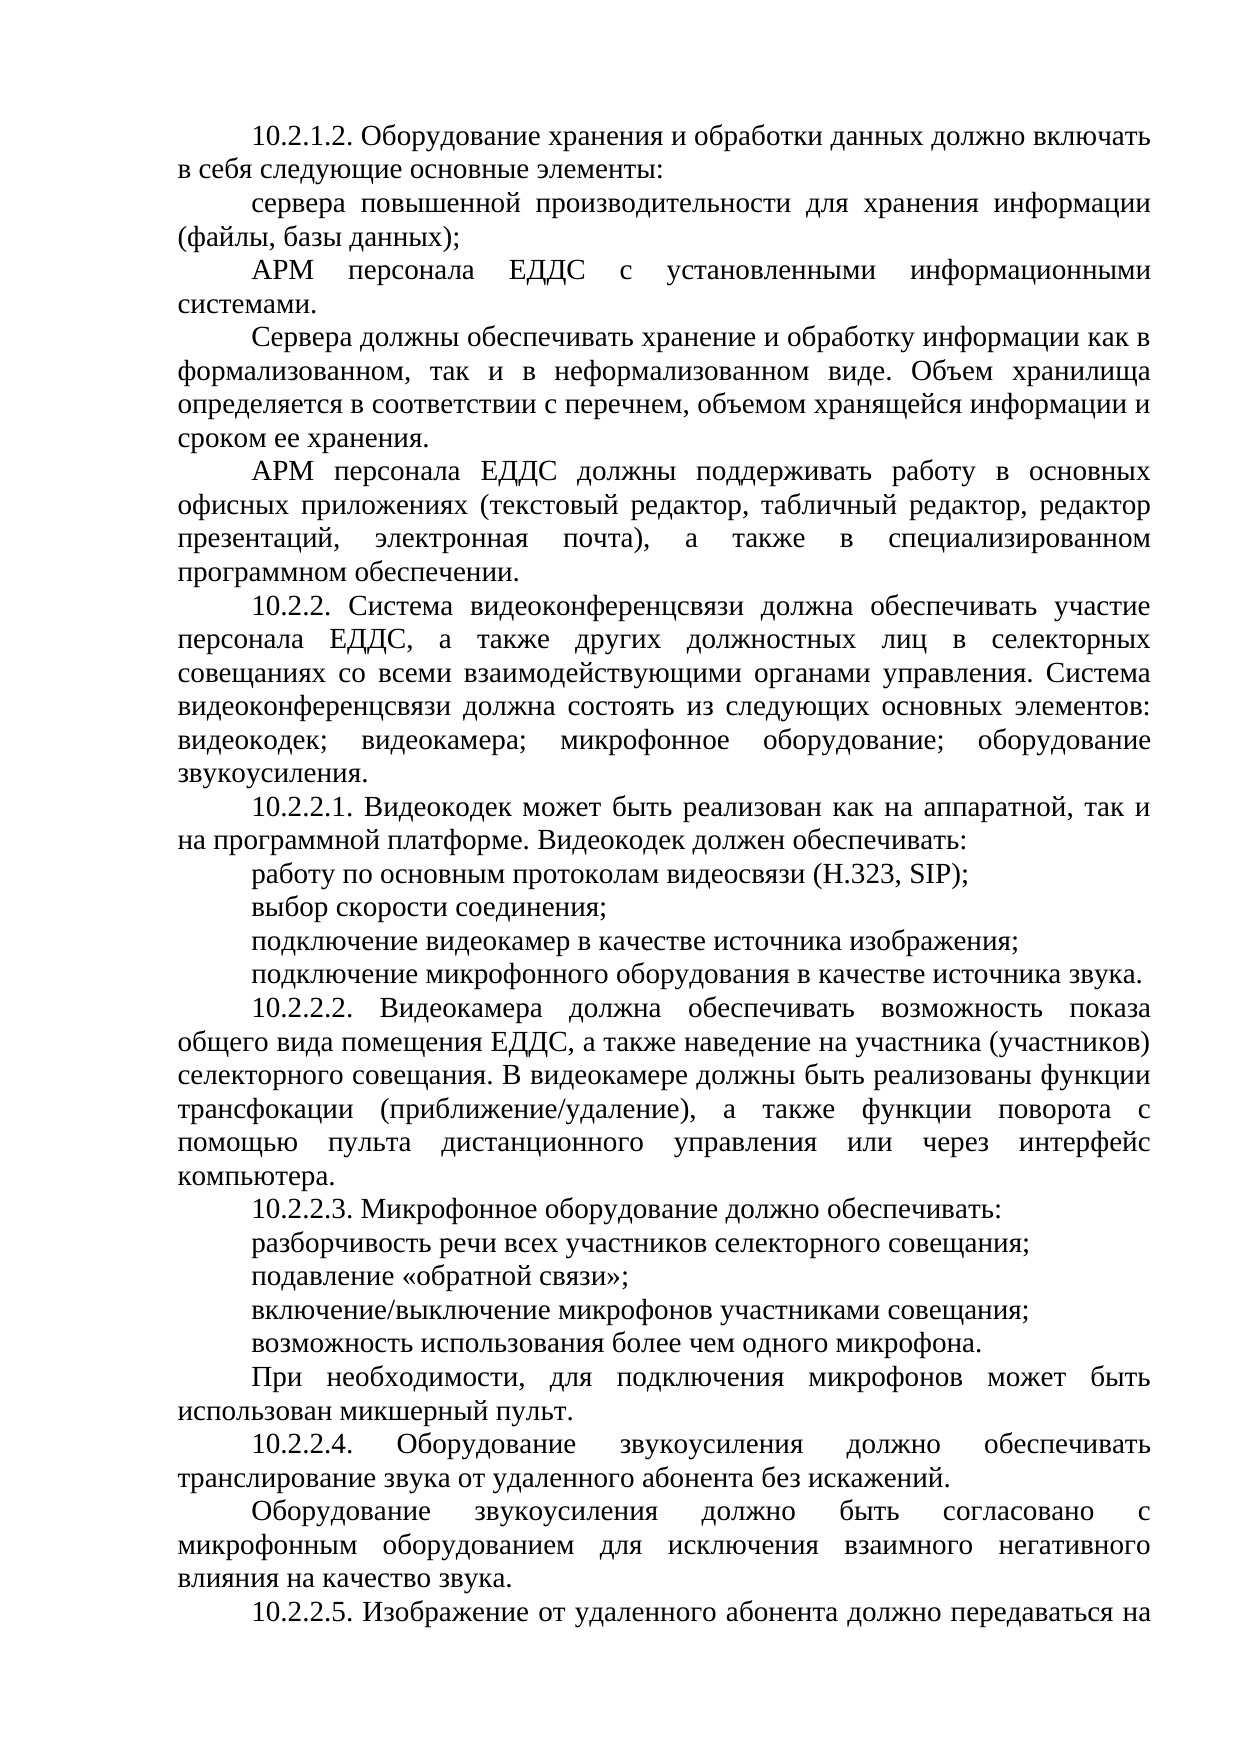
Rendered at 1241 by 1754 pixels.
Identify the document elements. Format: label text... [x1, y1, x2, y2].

text подключение видеокамер в качестве источника изображения; [177, 923, 1152, 957]
text работу по основным протоколам видеосвязи (H.323, SIP); [177, 856, 1152, 889]
text 10.2.1.2. Оборудование хранения и обработки данных должно включать в себя следующие основные элементы: [177, 118, 1152, 185]
text 10.2.2. Система видеоконференцсвязи должна обеспечивать участие персонала ЕДДС, а также других должностных лиц в селекторных совещаниях со всеми взаимодействующими органами управления. Система видеоконференцсвязи должна состоять из следующих основных элементов: видеокодек; видеокамера; микрофонное оборудование; оборудование звукоусиления. [177, 588, 1152, 789]
text подключение микрофонного оборудования в качестве источника звука. [177, 957, 1152, 990]
text Оборудование звукоусиления должно быть согласовано с микрофонным оборудованием для исключения взаимного негативного влияния на качество звука. [177, 1493, 1152, 1594]
text АРМ персонала ЕДДС должны поддерживать работу в основных офисных приложениях (текстовый редактор, табличный редактор, редактор презентаций, электронная почта), а также в специализированном программном обеспечении. [177, 453, 1152, 588]
text Сервера должны обеспечивать хранение и обработку информации как в формализованном, так и в неформализованном виде. Объем хранилища определяется в соответствии с перечнем, объемом хранящейся информации и сроком ее хранения. [177, 319, 1152, 453]
text возможность использования более чем одного микрофона. [177, 1326, 1152, 1359]
text 10.2.2.4. Оборудование звукоусиления должно обеспечивать транслирование звука от удаленного абонента без искажений. [177, 1426, 1152, 1493]
text 10.2.2.1. Видеокодек может быть реализован как на аппаратной, так и на программной платформе. Видеокодек должен обеспечивать: [177, 789, 1152, 856]
text 10.2.2.3. Микрофонное оборудование должно обеспечивать: [177, 1191, 1152, 1225]
text выбор скорости соединения; [177, 889, 1152, 923]
text 10.2.2.2. Видеокамера должна обеспечивать возможность показа общего вида помещения ЕДДС, а также наведение на участника (участников) селекторного совещания. В видеокамере должны быть реализованы функции трансфокации (приближение/удаление), а также функции поворота с помощью пульта дистанционного управления или через интерфейс компьютера. [177, 990, 1152, 1191]
text При необходимости, для подключения микрофонов может быть использован микшерный пульт. [177, 1359, 1152, 1426]
text разборчивость речи всех участников селекторного совещания; [177, 1225, 1152, 1258]
text сервера повышенной производительности для хранения информации (файлы, базы данных); [177, 185, 1152, 252]
text АРМ персонала ЕДДС с установленными информационными системами. [177, 252, 1152, 319]
text включение/выключение микрофонов участниками совещания; [177, 1292, 1152, 1326]
text подавление «обратной связи»; [177, 1258, 1152, 1292]
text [177, 1594, 1152, 1627]
